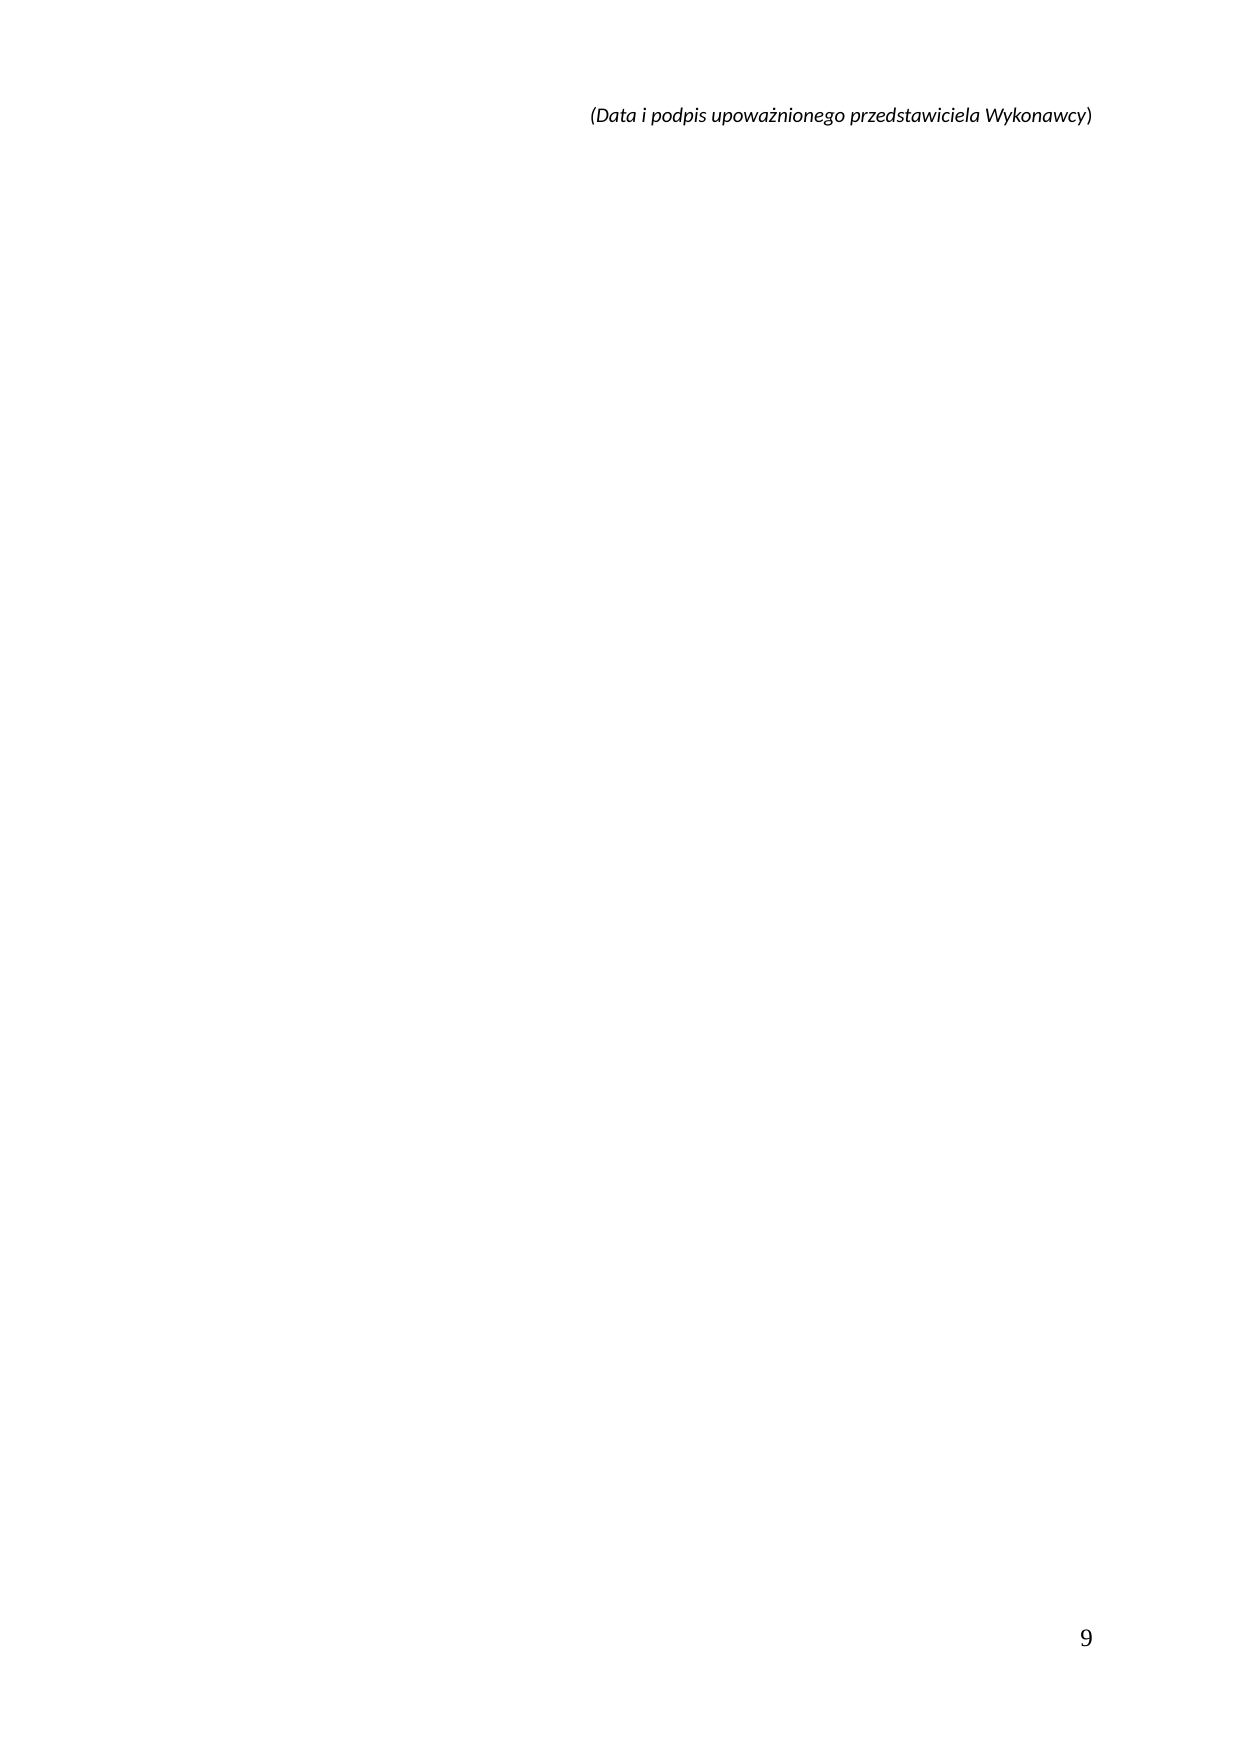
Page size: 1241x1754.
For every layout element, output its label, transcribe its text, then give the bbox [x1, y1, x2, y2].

text (Data i podpis upoważnionego przedstawiciela Wykonawcy) [148, 103, 1092, 128]
